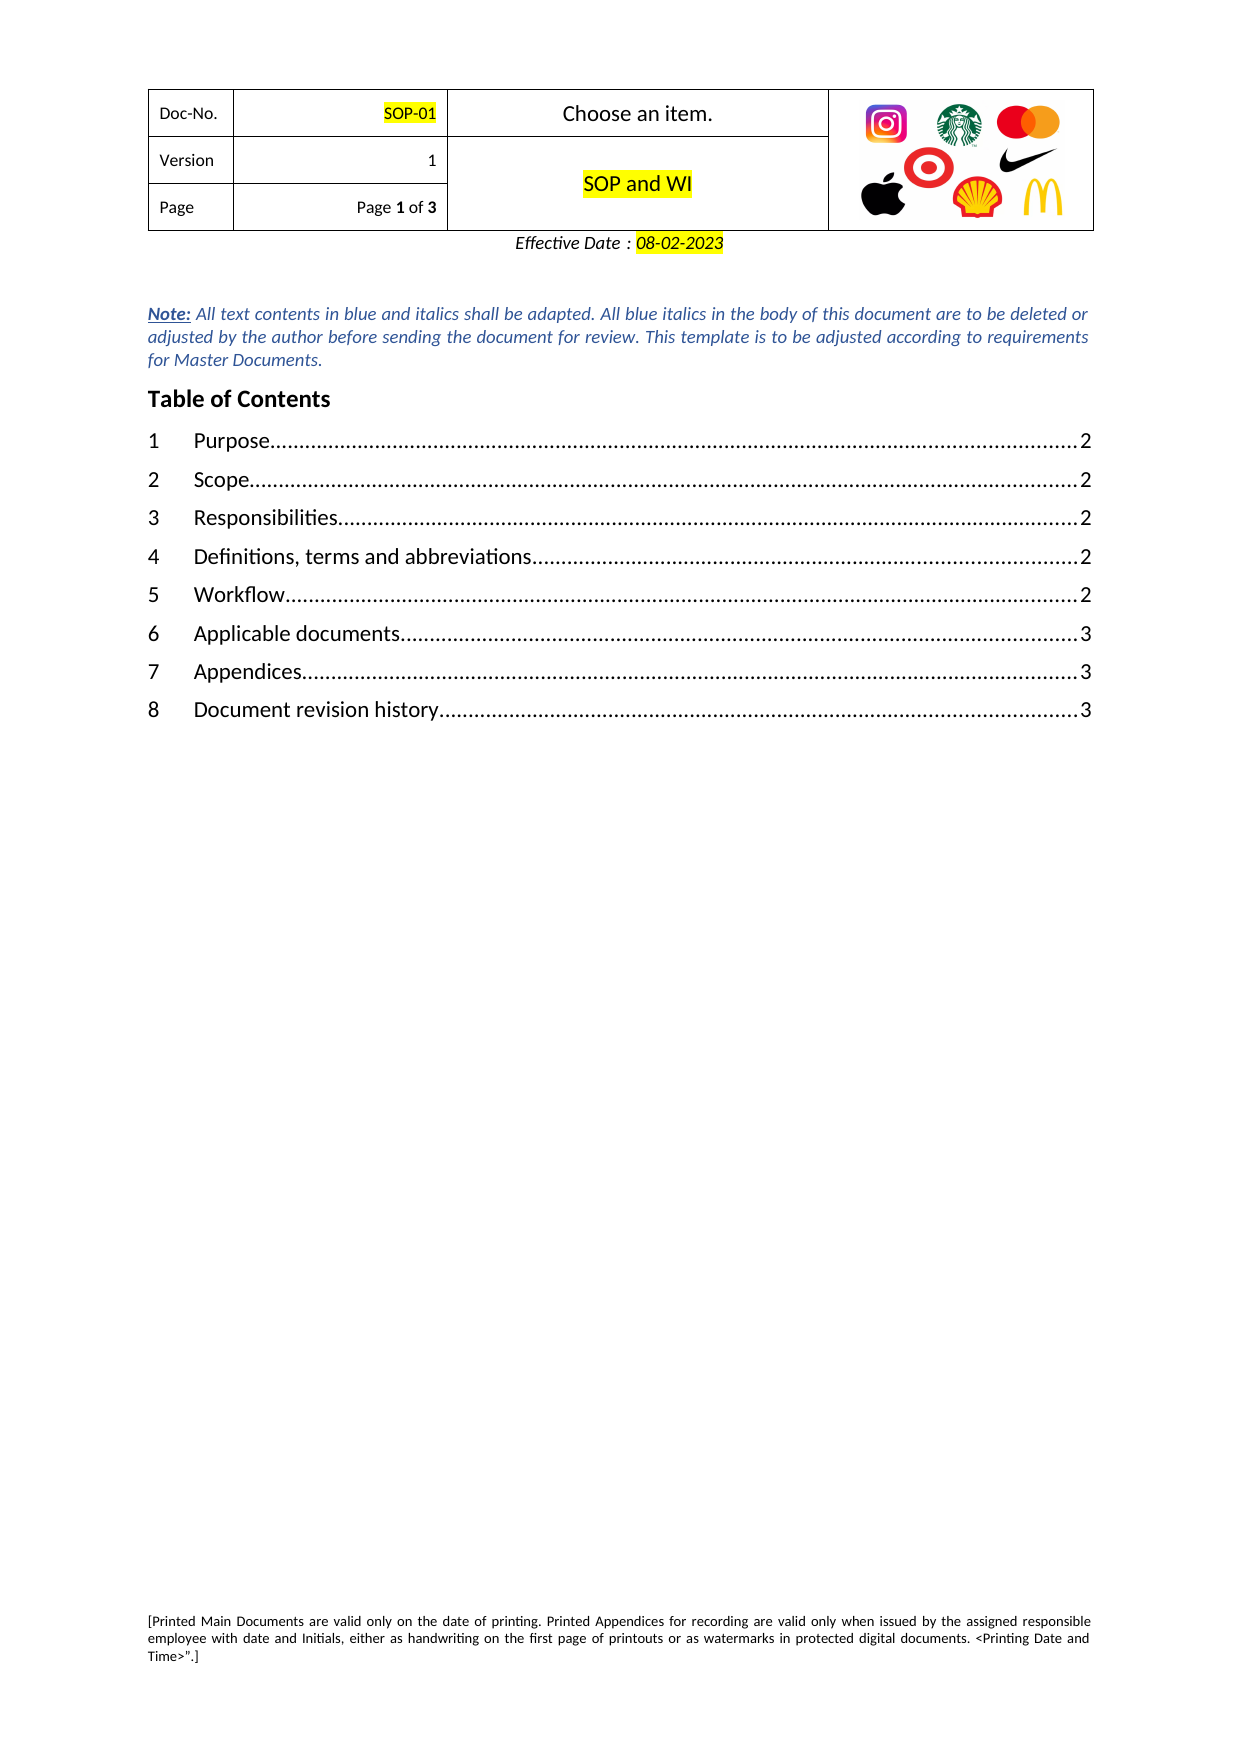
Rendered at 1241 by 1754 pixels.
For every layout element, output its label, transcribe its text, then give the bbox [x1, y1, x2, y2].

picture [858, 100, 1066, 220]
text Table of Contents [148, 383, 1093, 414]
text Note: All text contents in blue and italics shall be adapted. All blue italics in the body of this document are to be deleted or adjusted by the author before sending the document for review. This template is to be adjusted according to requirements for Master Documents. [148, 302, 1093, 371]
